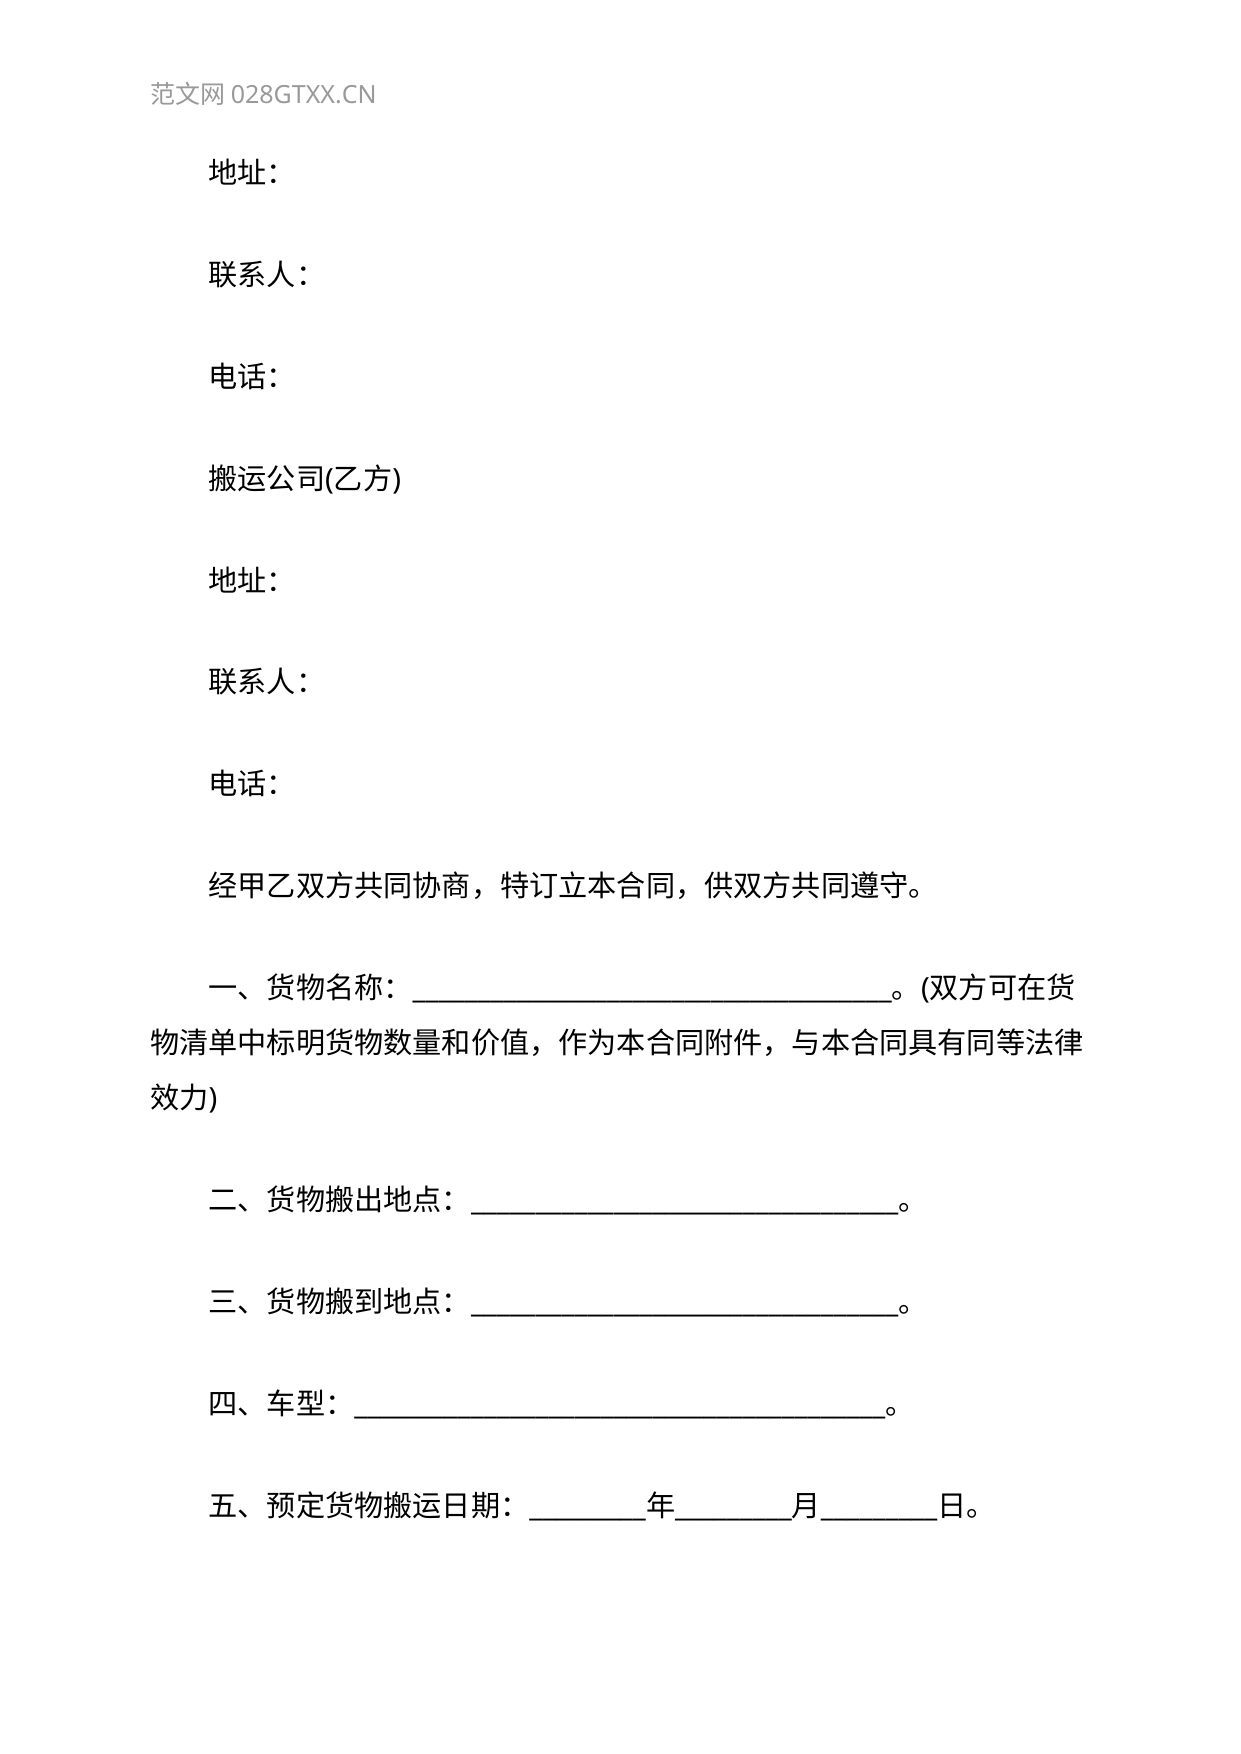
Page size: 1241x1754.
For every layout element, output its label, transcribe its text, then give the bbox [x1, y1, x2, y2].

text 四、车型：_________________________________________。 [150, 1380, 1090, 1423]
text 经甲乙双方共同协商，特订立本合同，供双方共同遵守。 [150, 863, 1090, 905]
text 搬运公司(乙方) [150, 455, 1090, 498]
text 五、预定货物搬运日期：_________年_________月_________日。 [150, 1482, 1090, 1524]
text 电话： [150, 761, 1090, 803]
text 二、货物搬出地点：_________________________________。 [150, 1176, 1090, 1219]
text 联系人： [150, 252, 1090, 294]
text 地址： [150, 557, 1090, 599]
text 三、货物搬到地点：_________________________________。 [150, 1278, 1090, 1321]
text 联系人： [150, 659, 1090, 701]
text 一、货物名称：_____________________________________。(双方可在货物清单中标明货物数量和价值，作为本合同附件，与本合同具有同等法律效力) [150, 964, 1090, 1117]
text 电话： [150, 353, 1090, 396]
text 地址： [150, 150, 1090, 192]
